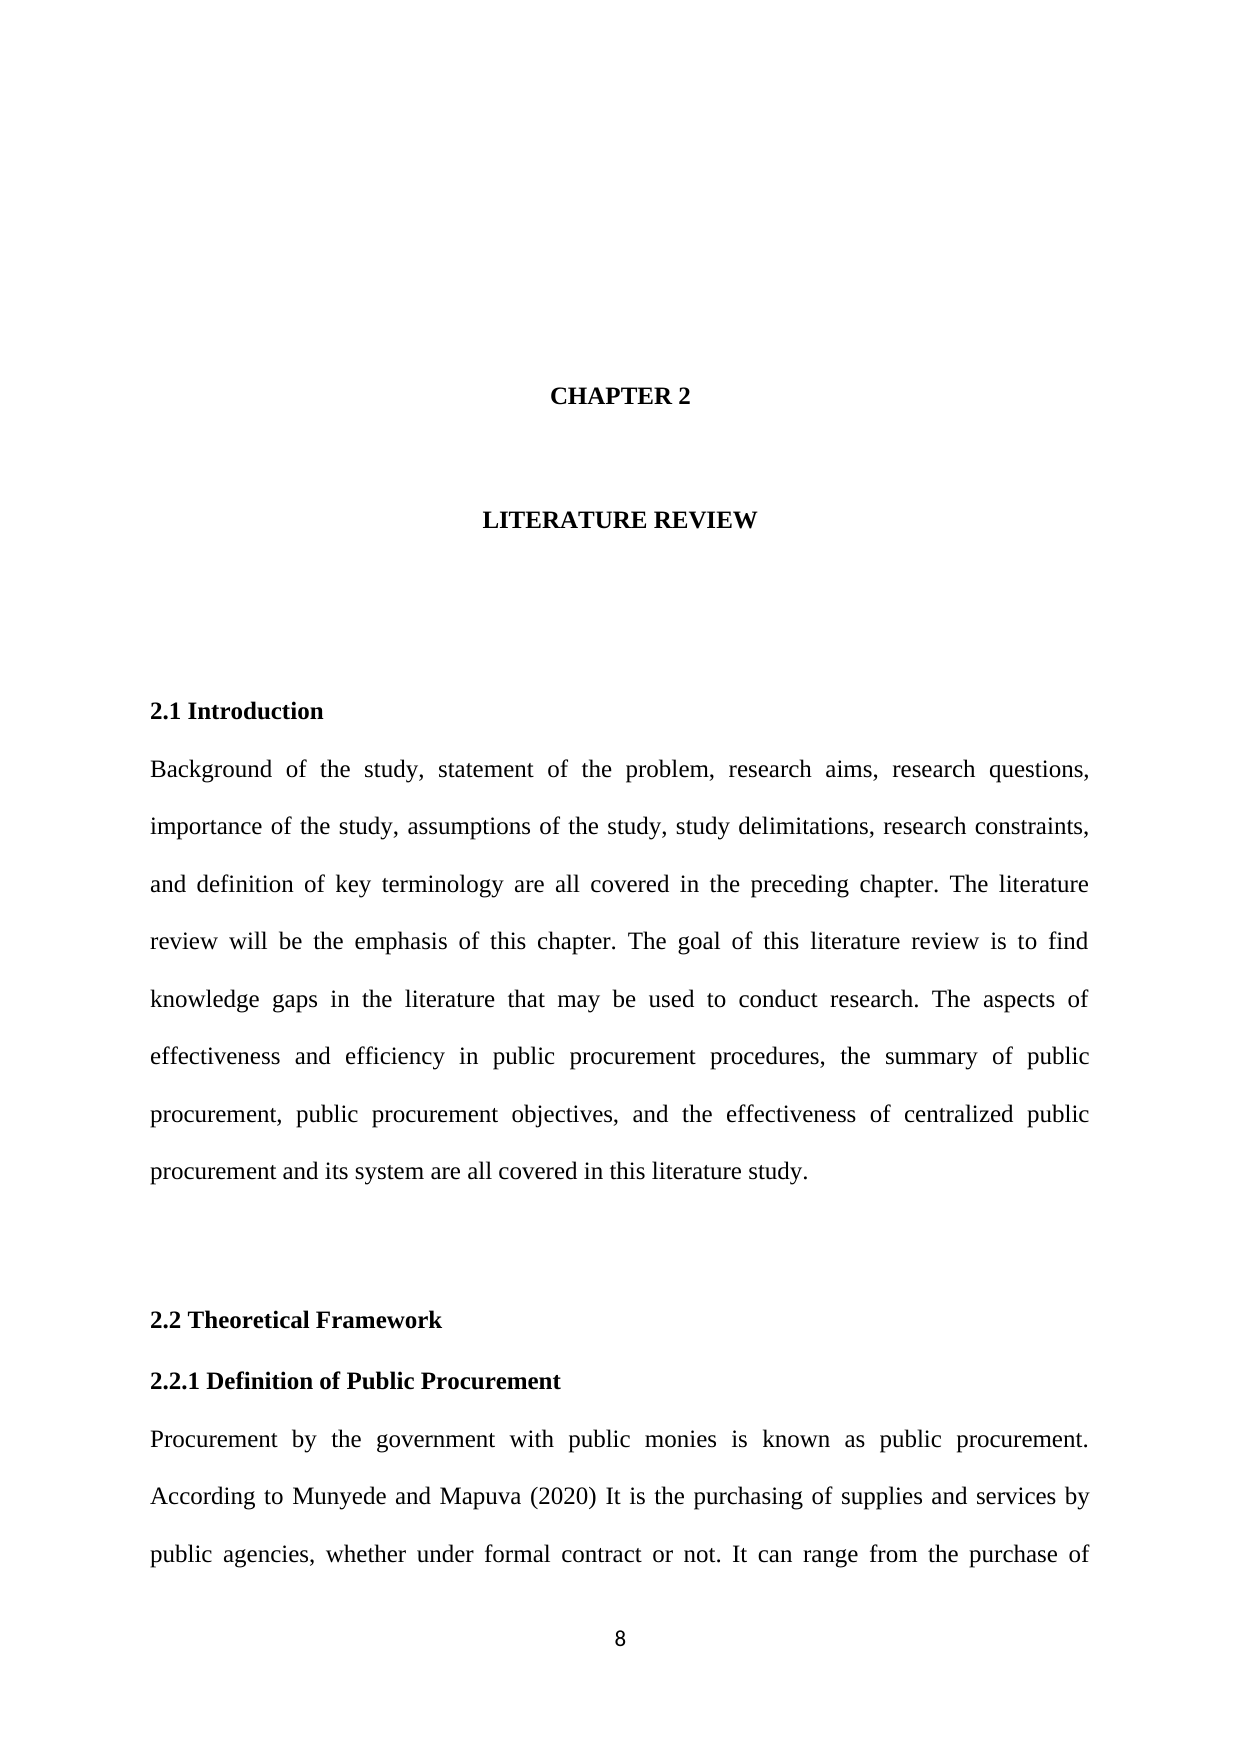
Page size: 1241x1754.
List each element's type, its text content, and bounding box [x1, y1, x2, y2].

text Background of the study, statement of the problem, research aims, research questions, importance of the study, assumptions of the study, study delimitations, research constraints, and definition of key terminology are all covered in the preceding chapter. The literature review will be the emphasis of this chapter. The goal of this litеrаture review is to find knowledge gaps in the literature that may be used to conduct research. The aspects of effectiveness and efficiency in public procurement procedures, the summary of public procurement, public procurement objectives, and the effectiveness of centralized public procurement and its system are all covered in this literature study. [150, 754, 1090, 1185]
subtitle CHAPTER 2 [150, 381, 1090, 409]
subtitle 2.1 Introduction [150, 696, 1090, 725]
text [150, 1424, 1090, 1568]
subtitle LITERATURE REVIEW [150, 505, 1090, 534]
subtitle 2.2 Thеorеtical Framework [150, 1305, 1090, 1333]
subtitle 2.2.1 Dеfinition of Public Procurеmеnt [150, 1366, 1090, 1395]
